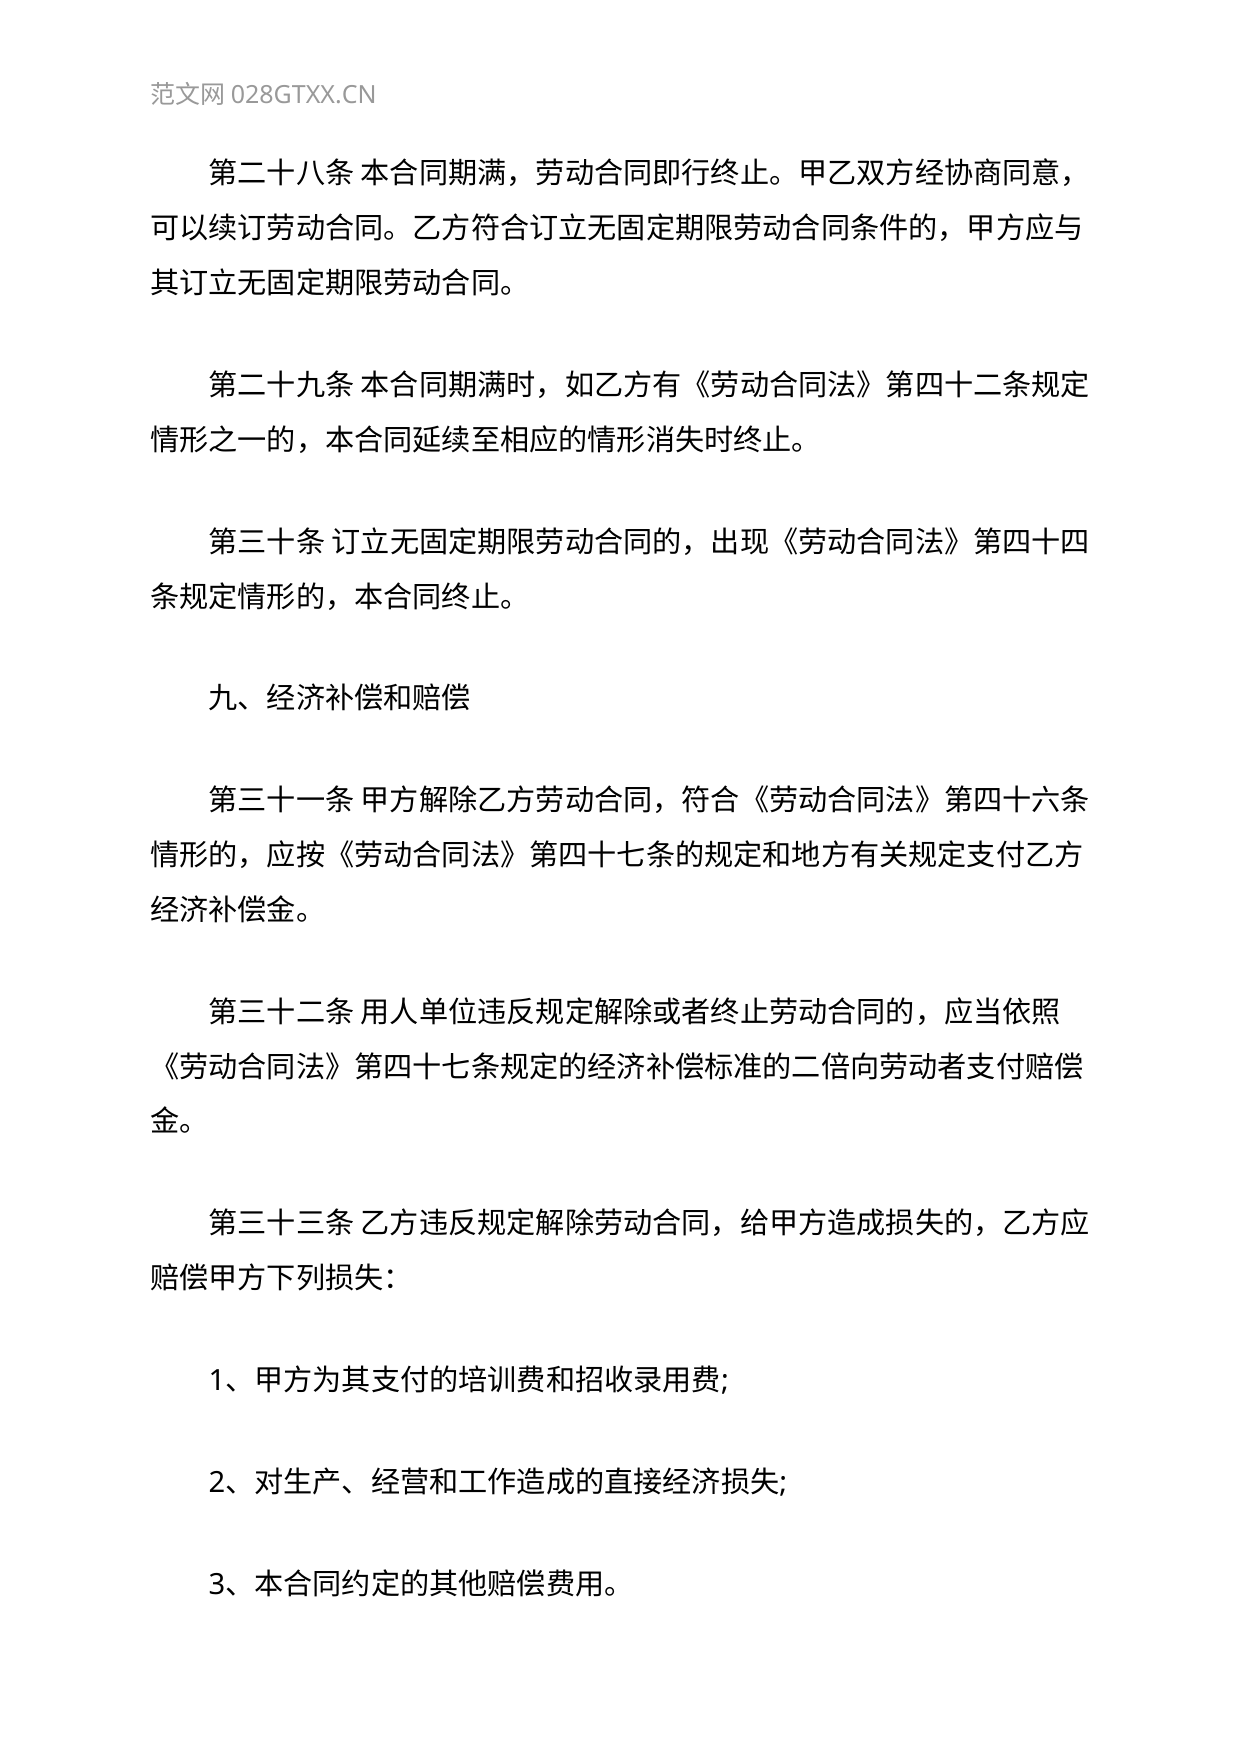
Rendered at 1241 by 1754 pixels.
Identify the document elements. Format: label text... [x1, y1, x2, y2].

text 3、本合同约定的其他赔偿费用。 [150, 1560, 1090, 1603]
text 第三十二条 用人单位违反规定解除或者终止劳动合同的，应当依照《劳动合同法》第四十七条规定的经济补偿标准的二倍向劳动者支付赔偿金。 [150, 988, 1090, 1140]
text 1、甲方为其支付的培训费和招收录用费; [150, 1356, 1090, 1399]
text 2、对生产、经营和工作造成的直接经济损失; [150, 1458, 1090, 1501]
text 第三十三条 乙方违反规定解除劳动合同，给甲方造成损失的，乙方应赔偿甲方下列损失： [150, 1200, 1090, 1297]
text 第三十条 订立无固定期限劳动合同的，出现《劳动合同法》第四十四条规定情形的，本合同终止。 [150, 518, 1090, 615]
text 第二十八条 本合同期满，劳动合同即行终止。甲乙双方经协商同意，可以续订劳动合同。乙方符合订立无固定期限劳动合同条件的，甲方应与其订立无固定期限劳动合同。 [150, 150, 1090, 302]
text 第二十九条 本合同期满时，如乙方有《劳动合同法》第四十二条规定情形之一的，本合同延续至相应的情形消失时终止。 [150, 362, 1090, 459]
text 九、经济补偿和赔偿 [150, 675, 1090, 717]
text 第三十一条 甲方解除乙方劳动合同，符合《劳动合同法》第四十六条情形的，应按《劳动合同法》第四十七条的规定和地方有关规定支付乙方经济补偿金。 [150, 777, 1090, 929]
